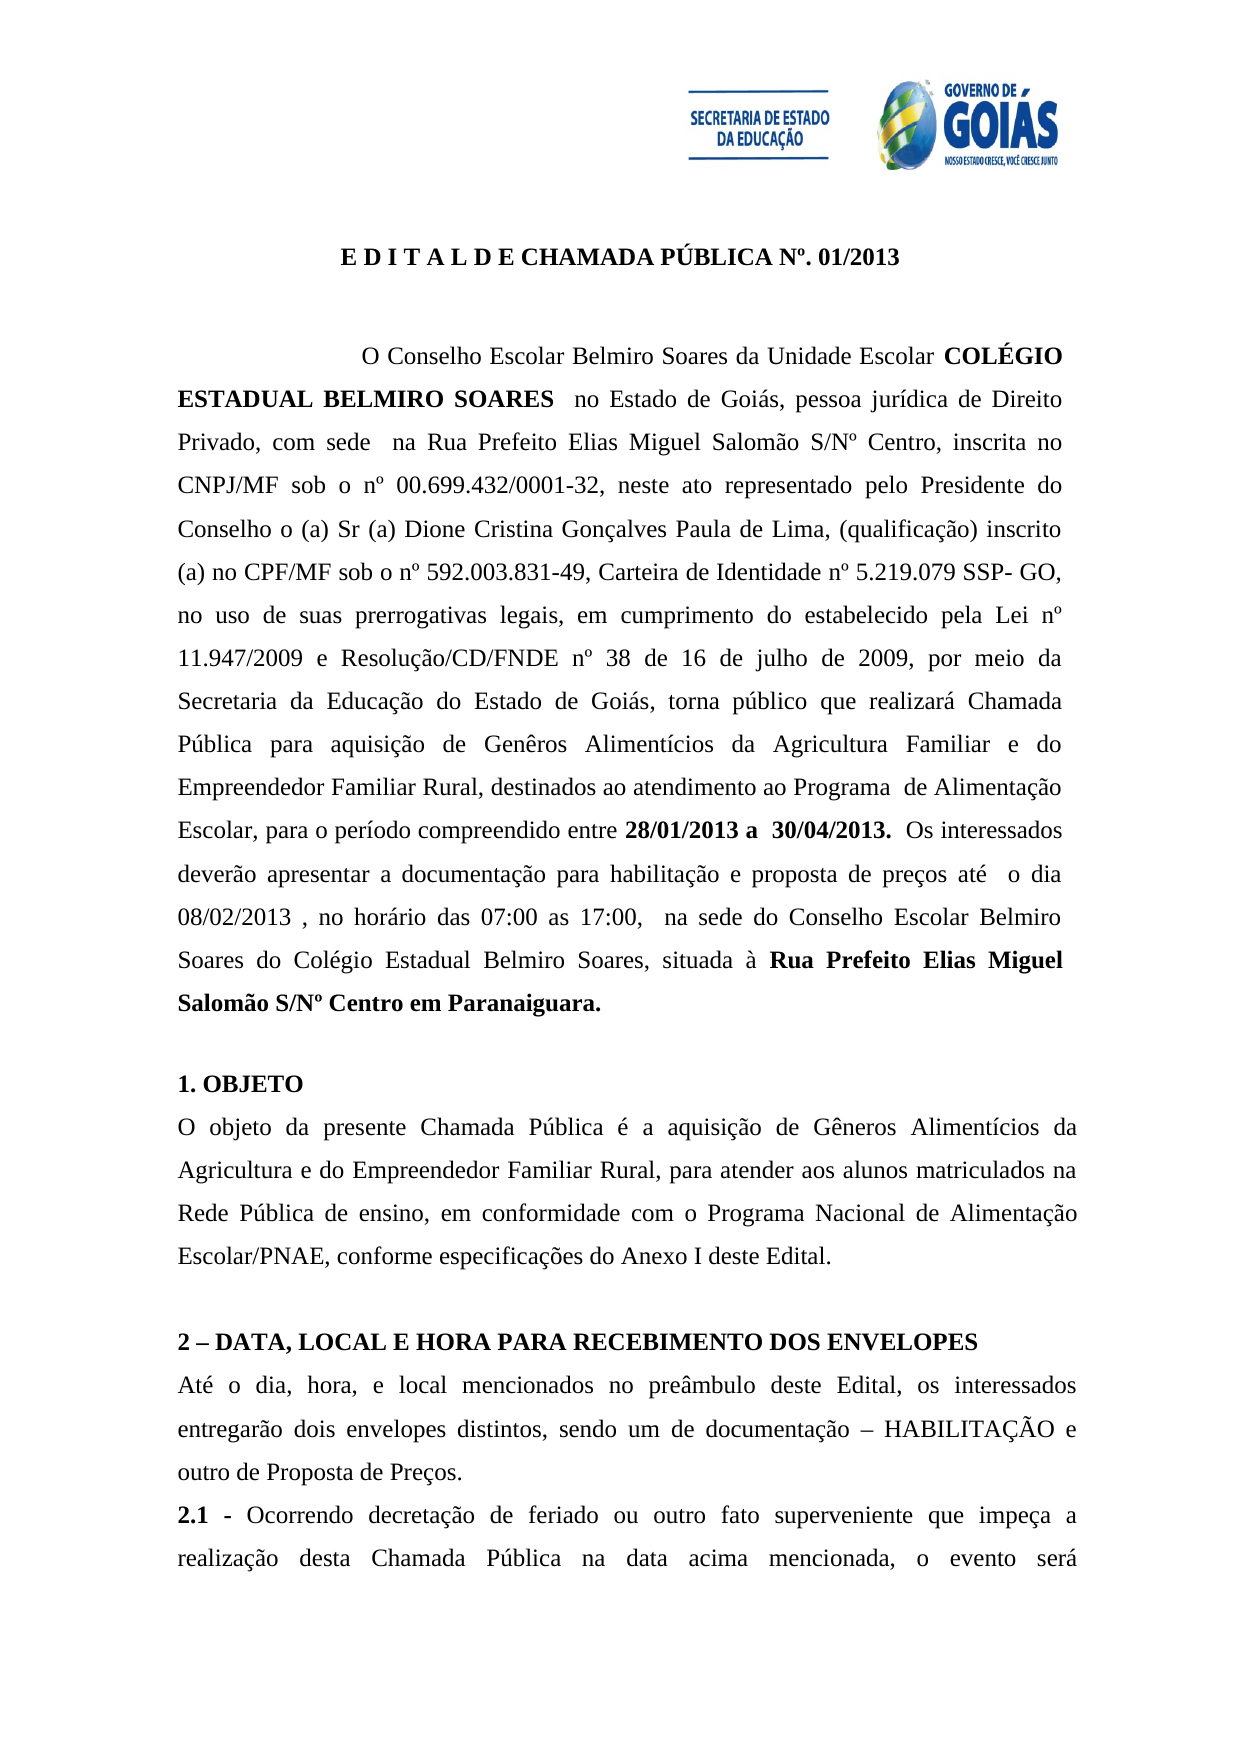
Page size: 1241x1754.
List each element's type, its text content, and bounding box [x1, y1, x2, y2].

text 2 – DATA, LOCAL E HORA PARA RECEBIMENTO DOS ENVELOPES [177, 1327, 1078, 1356]
text Até o dia, hora, e local mencionados no preâmbulo deste Edital, os interessados entregarão dois envelopes distintos, sendo um de documentação – HABILITAÇÃO e outro de Proposta de Preços. [177, 1371, 1078, 1486]
picture [683, 73, 1064, 176]
text O objeto da presente Chamada Pública é a aquisição de Gêneros Alimentícios da Agricultura e do Empreendedor Familiar Rural, para atender aos alunos matriculados na Rede Pública de ensino, em conformidade com o Programa Nacional de Alimentação Escolar/PNAE, conforme especificações do Anexo I deste Edital. [177, 1112, 1078, 1270]
text O Conselho Escolar Belmiro Soares da Unidade Escolar COLÉGIO ESTADUAL BELMIRO SOARES no Estado de Goiás, pessoa jurídica de Direito Privado, com sede na Rua Prefeito Elias Miguel Salomão S/Nº Centro, inscrita no CNPJ/MF sob o nº 00.699.432/0001-32, neste ato representado pelo Presidente do Conselho o (a) Sr (a) Dione Cristina Gonçalves Paula de Lima, (qualificação) inscrito (a) no CPF/MF sob o nº 592.003.831-49, Carteira de Identidade nº 5.219.079 SSP- GO, no uso de suas prerrogativas legais, em cumprimento do estabelecido pela Lei nº 11.947/2009 e Resolução/CD/FNDE nº 38 de 16 de julho de 2009, por meio da Secretaria da Educação do Estado de Goiás, torna público que realizará Chamada Pública para aquisição de Genêros Alimentícios da Agricultura Familiar e do Empreendedor Familiar Rural, destinados ao atendimento ao Programa de Alimentação Escolar, para o período compreendido entre 28/01/2013 a 30/04/2013. Os interessados deverão apresentar a documentação para habilitação e proposta de preços até o dia 08/02/2013 , no horário das 07:00 as 17:00, na sede do Conselho Escolar Belmiro Soares do Colégio Estadual Belmiro Soares, situada à Rua Prefeito Elias Miguel Salomão S/Nº Centro em Paranaiguara. [177, 341, 1063, 1017]
text 1. OBJETO [177, 1069, 1078, 1097]
text E D I T A L D E CHAMADA PÚBLICA Nº. 01/2013 [177, 242, 1063, 271]
